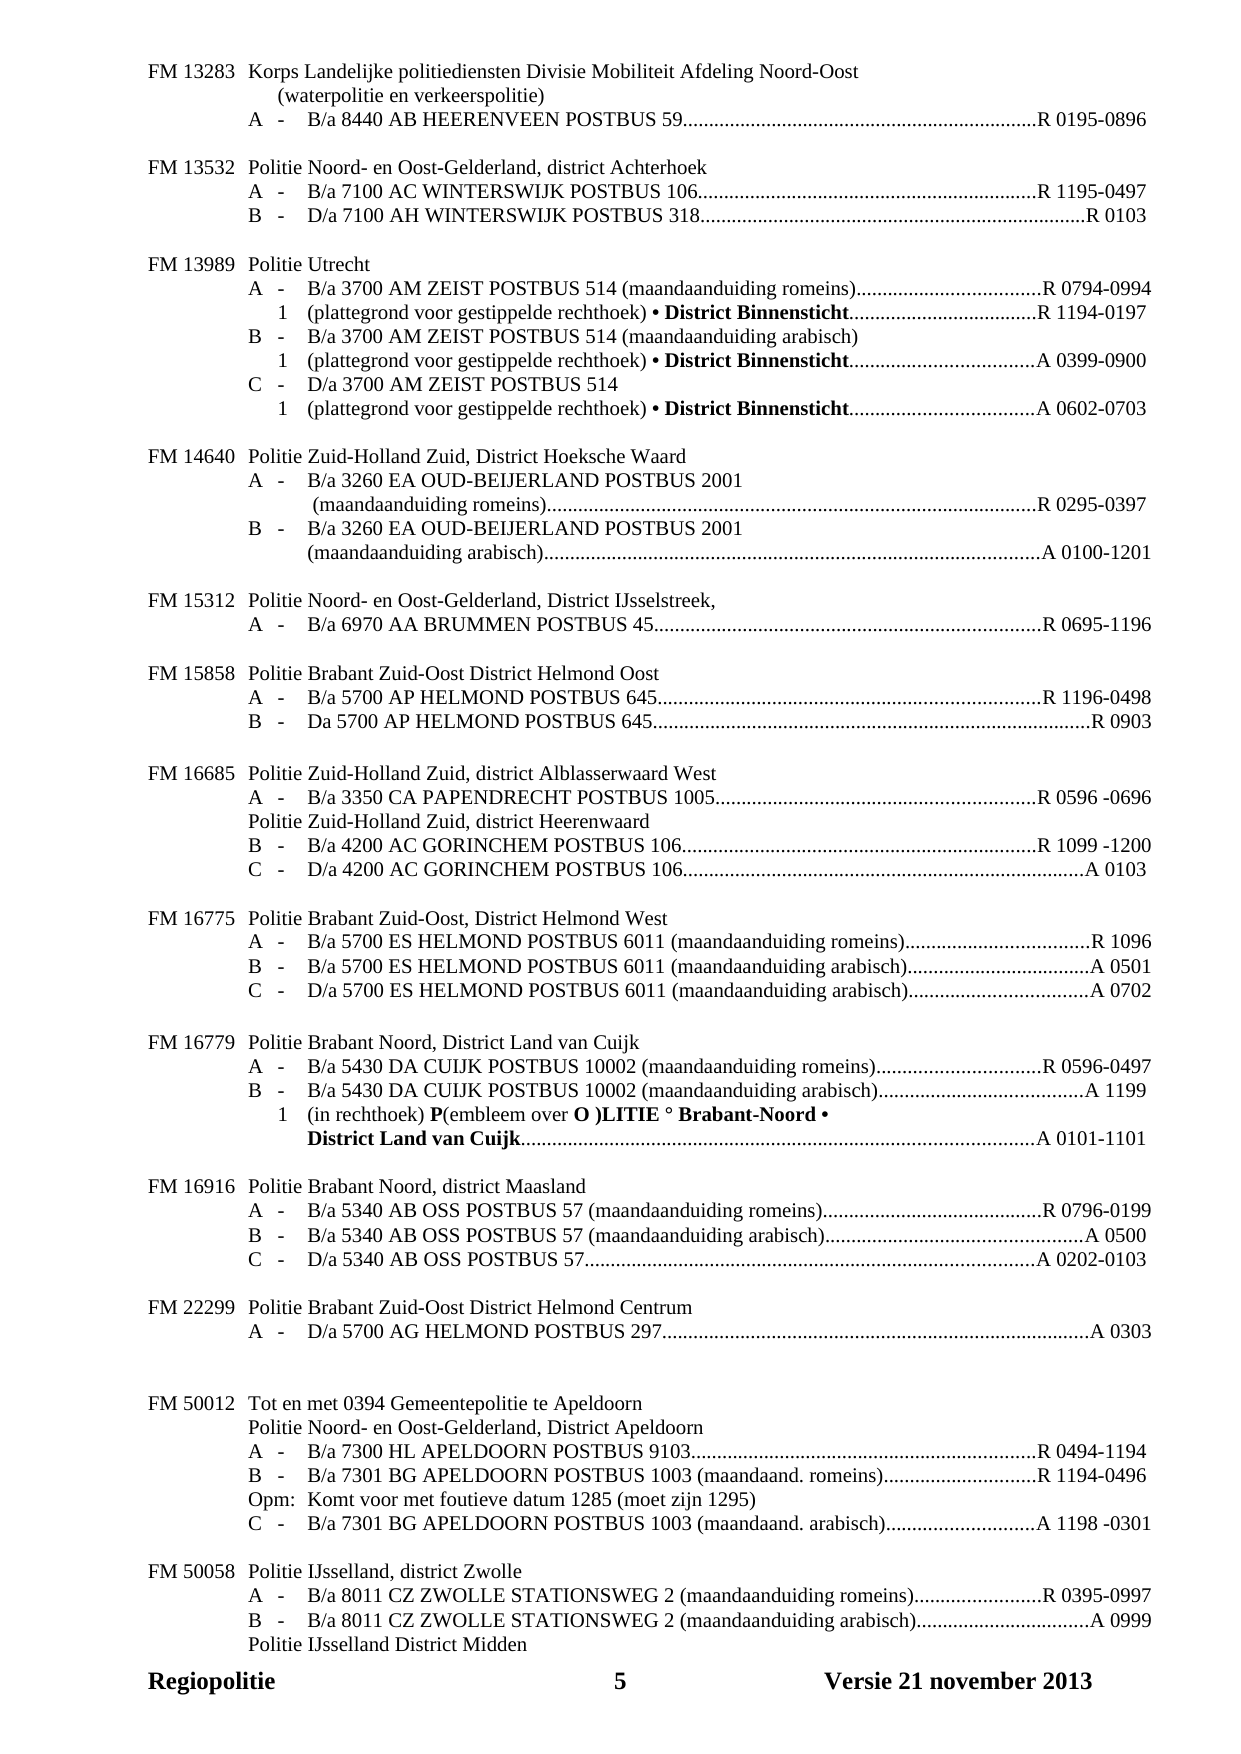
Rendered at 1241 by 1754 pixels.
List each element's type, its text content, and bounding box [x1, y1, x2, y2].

text B - B/a 5430 DA CUIJK POSTBUS 10002 (maandaanduiding arabisch) A 1199 [148, 1078, 1152, 1102]
text 1 (plattegrond voor gestippelde rechthoek) • District Binnensticht R 1194-0197 [148, 299, 1152, 324]
text FM 13989 Politie Utrecht [148, 227, 1152, 276]
text 1 (plattegrond voor gestippelde rechthoek) • District Binnensticht A 0399-0900 [148, 348, 1152, 372]
text B - D/a 7100 AH WINTERSWIJK POSTBUS 318 R 0103 [148, 203, 1152, 227]
text FM 13532 Politie Noord- en Oost-Gelderland, district Achterhoek [148, 155, 1152, 179]
text A - B/a 8440 AB HEERENVEEN POSTBUS 59 R 0195-0896 [148, 107, 1152, 131]
text B - Da 5700 AP HELMOND POSTBUS 645 R 0903 [148, 709, 1152, 761]
text B - B/a 4200 AC GORINCHEM POSTBUS 106 R 1099 -1200 [148, 833, 1152, 857]
text Politie IJsselland District Midden [148, 1632, 1152, 1656]
text A - B/a 6970 AA BRUMMEN POSTBUS 45 R 0695-1196 [148, 612, 1152, 636]
text B - B/a 5340 AB OSS POSTBUS 57 (maandaanduiding arabisch) A 0500 [148, 1222, 1152, 1247]
text A - B/a 3350 CA PAPENDRECHT POSTBUS 1005 R 0596 -0696 [148, 785, 1152, 809]
text A - B/a 8011 CZ ZWOLLE STATIONSWEG 2 (maandaanduiding romeins) R 0395-0997 B - B/a 8011 CZ ZWOLLE STATIONSWEG 2 (maandaanduiding arabisch) A 0999 [148, 1583, 1152, 1632]
text FM 50058 Politie IJsselland, district Zwolle [148, 1559, 1152, 1583]
text B - B/a 3260 EA OUD-BEIJERLAND POSTBUS 2001 (maandaanduiding arabisch) A 0100-1201 [148, 516, 1152, 564]
text B - B/a 3700 AM ZEIST POSTBUS 514 (maandaanduiding arabisch) [148, 324, 1152, 348]
text C - B/a 7301 BG APELDOORN POSTBUS 1003 (maandaand. arabisch) A 1198 -0301 [148, 1511, 1152, 1535]
text FM 15858 Politie Brabant Zuid-Oost District Helmond Oost [148, 661, 1152, 684]
text Opm: Komt voor met foutieve datum 1285 (moet zijn 1295) [148, 1487, 1152, 1511]
text C - D/a 4200 AC GORINCHEM POSTBUS 106 A 0103 [148, 857, 1152, 881]
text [148, 59, 1152, 107]
text Politie Zuid-Holland Zuid, district Heerenwaard [148, 809, 1152, 833]
text FM 16779 Politie Brabant Noord, District Land van Cuijk [148, 1030, 1152, 1054]
text FM 16916 Politie Brabant Noord, district Maasland [148, 1150, 1152, 1198]
text A - B/a 5340 AB OSS POSTBUS 57 (maandaanduiding romeins) R 0796-0199 [148, 1198, 1152, 1222]
text 1 (plattegrond voor gestippelde rechthoek) • District Binnensticht A 0602-0703 [148, 396, 1152, 420]
text A - B/a 7300 HL APELDOORN POSTBUS 9103 R 0494-1194 [148, 1439, 1152, 1463]
text C - D/a 5340 AB OSS POSTBUS 57 A 0202-0103 [148, 1247, 1152, 1271]
text A - B/a 3260 EA OUD-BEIJERLAND POSTBUS 2001 (maandaanduiding romeins) R 0295-0397 [148, 468, 1152, 516]
text FM 50012 Tot en met 0394 Gemeentepolitie te Apeldoorn [148, 1391, 1152, 1415]
text 1 (in rechthoek) P(embleem over O )LITIE ° Brabant-Noord • District Land van Cuijk A 0101-1101 [148, 1102, 1152, 1150]
text C - D/a 5700 ES HELMOND POSTBUS 6011 (maandaanduiding arabisch) A 0702 [148, 978, 1152, 1030]
text A - B/a 7100 AC WINTERSWIJK POSTBUS 106 R 1195-0497 [148, 179, 1152, 203]
text B - B/a 7301 BG APELDOORN POSTBUS 1003 (maandaand. romeins) R 1194-0496 [148, 1463, 1152, 1487]
text A - B/a 3700 AM ZEIST POSTBUS 514 (maandaanduiding romeins) R 0794-0994 [148, 276, 1152, 299]
text A - B/a 5700 ES HELMOND POSTBUS 6011 (maandaanduiding romeins) R 1096 B - B/a 5700 ES HELMOND POSTBUS 6011 (maandaanduiding arabisch) A 0501 [148, 929, 1152, 978]
text FM 16685 Politie Zuid-Holland Zuid, district Alblasserwaard West [148, 761, 1152, 785]
text FM 14640 Politie Zuid-Holland Zuid, District Hoeksche Waard [148, 444, 1152, 468]
text FM 16775 Politie Brabant Zuid-Oost, District Helmond West [148, 905, 1152, 929]
text A - B/a 5430 DA CUIJK POSTBUS 10002 (maandaanduiding romeins) R 0596-0497 [148, 1054, 1152, 1078]
text A - B/a 5700 AP HELMOND POSTBUS 645 R 1196-0498 [148, 684, 1152, 709]
text FM 22299 Politie Brabant Zuid-Oost District Helmond Centrum [148, 1271, 1152, 1319]
text FM 15312 Politie Noord- en Oost-Gelderland, District IJsselstreek, [148, 564, 1152, 612]
text C - D/a 3700 AM ZEIST POSTBUS 514 [148, 372, 1152, 396]
text A - D/a 5700 AG HELMOND POSTBUS 297 A 0303 [148, 1319, 1152, 1343]
text Politie Noord- en Oost-Gelderland, District Apeldoorn [148, 1415, 1152, 1439]
